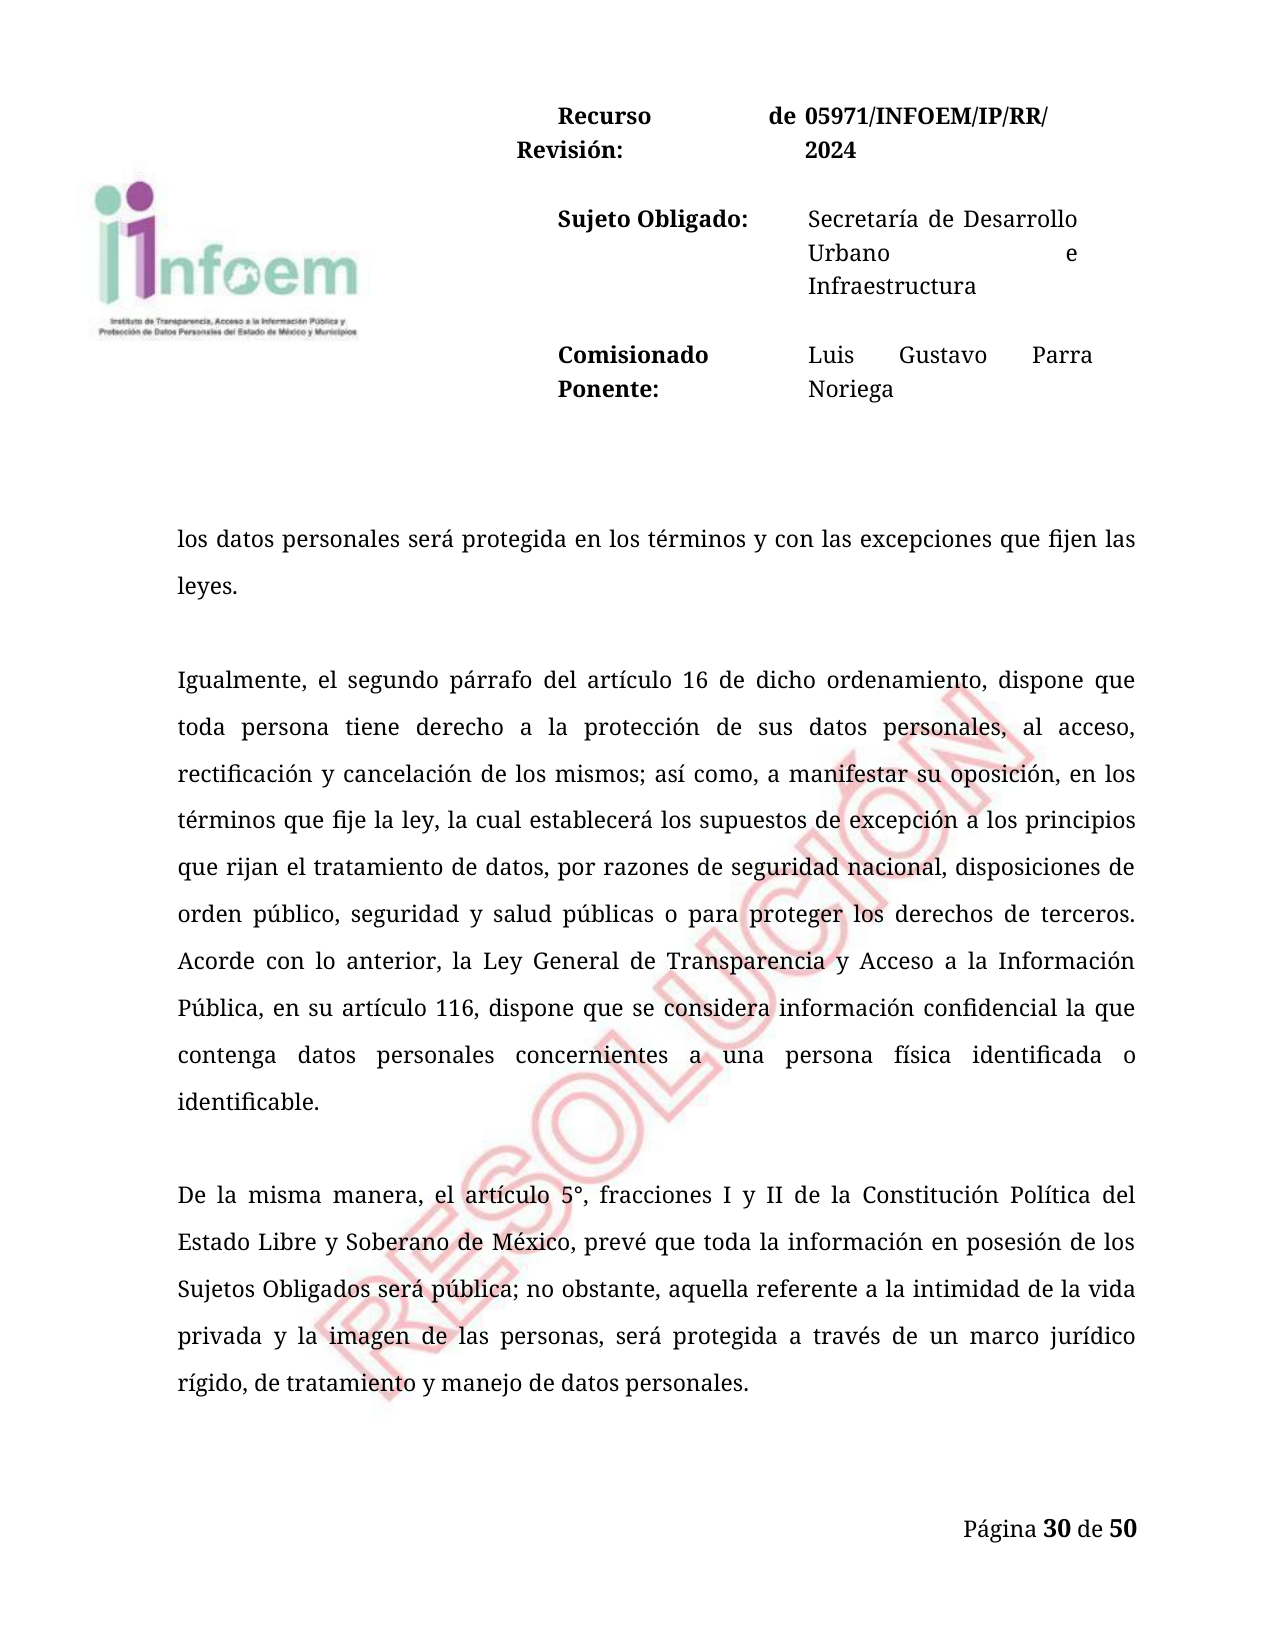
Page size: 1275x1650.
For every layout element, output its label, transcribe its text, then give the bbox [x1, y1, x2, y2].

picture [0, 116, 1275, 1650]
text Igualmente, el segundo párrafo del artículo 16 de dicho ordenamiento, dispone que toda persona tiene derecho a la protección de sus datos personales, al acceso, rectificación y cancelación de los mismos; así como, a manifestar su oposición, en los términos que fije la ley, la cual establecerá los supuestos de excepción a los principios que rijan el tratamiento de datos, por razones de seguridad nacional, disposiciones de orden público, seguridad y salud públicas o para proteger los derechos de terceros. Acorde con lo anterior, la Ley General de Transparencia y Acceso a la Información Pública, en su artículo 116, dispone que se considera información confidencial la que contenga datos personales concernientes a una persona física identificada o identificable. [177, 664, 1137, 1117]
text Establecido lo anterior, y tal como se refirió en párrafos precedentes, de la naturaleza jurídica de los documentos requeridos por el Particular, se pueden desprender datos susceptibles de clasificación en términos del numeral 143 de la Ley de Transparencia y Acceso a la Información Pública del Estado de México y Municipios, por lo tanto, cabe mencionar que el artículo 6°, Apartado A), fracción II, de la Constitución Política de los Estados Unidos Mexicanos, prevé que la información que se refiere a la vida privada y los datos personales será protegida en los términos y con las excepciones que fijen las leyes. [177, 523, 1137, 601]
text De la misma manera, el artículo 5°, fracciones I y II de la Constitución Política del Estado Libre y Soberano de México, prevé que toda la información en posesión de los Sujetos Obligados será pública; no obstante, aquella referente a la intimidad de la vida privada y la imagen de las personas, será protegida a través de un marco jurídico rígido, de tratamiento y manejo de datos personales. [177, 1179, 1137, 1398]
picture [922, 116, 930, 123]
